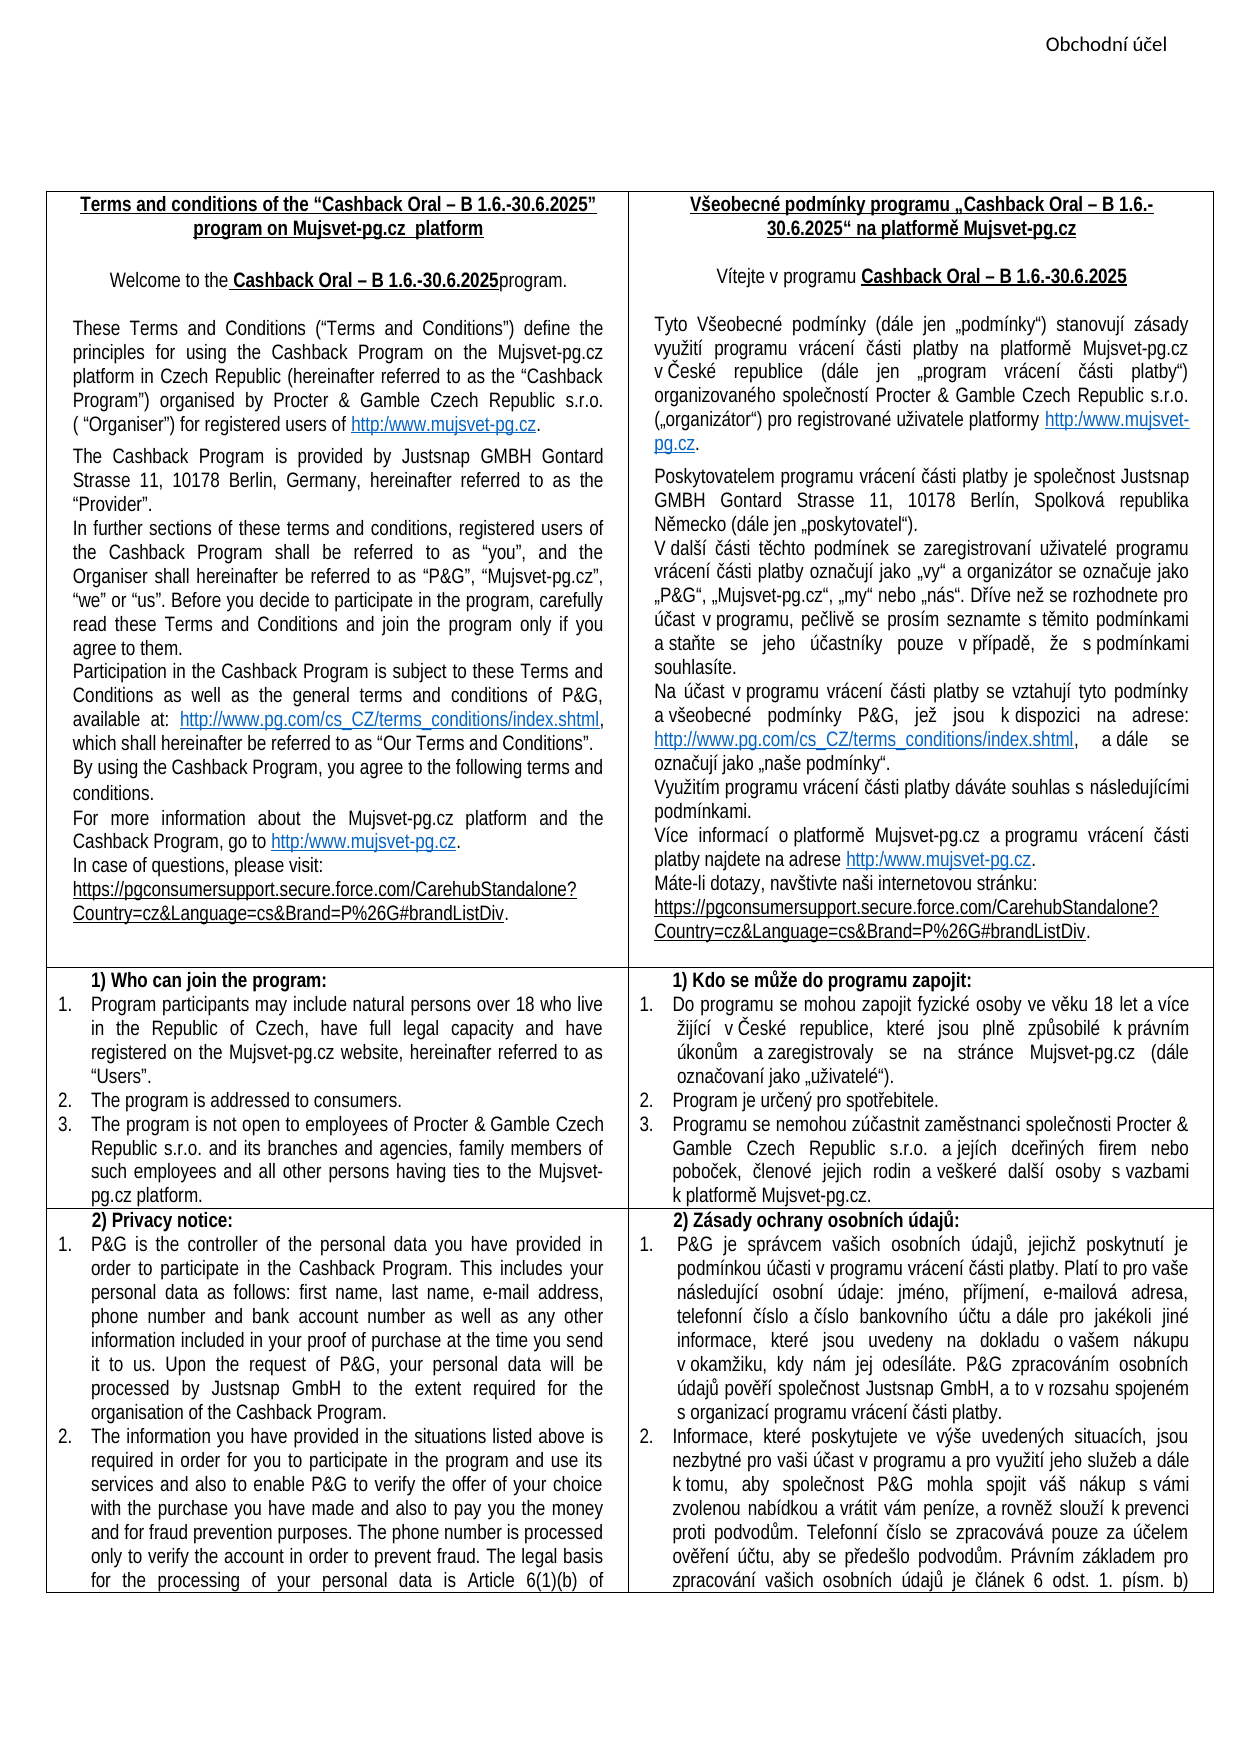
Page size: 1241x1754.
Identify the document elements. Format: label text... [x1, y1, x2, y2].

table_cell 1) Kdo se může do programu zapojit: Do programu se mohou zapojit fyzické osoby ve věku 18 let a více žijící v České republice, které jsou plně způsobilé k právním úkonům a zaregistrovaly se na stránce Mujsvet-pg.cz (dále označovaní jako „uživatelé“). Program je určený pro spotřebitele. Programu se nemohou zúčastnit zaměstnanci společnosti Procter & Gamble Czech Republic s.r.o. a jejích dceřiných firem nebo poboček, členové jejich rodin a veškeré další osoby s vazbami k platformě Mujsvet-pg.cz. [629, 968, 1213, 1207]
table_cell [47, 1209, 628, 1592]
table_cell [629, 1209, 1213, 1592]
table_header Všeobecné podmínky programu „Cashback Oral – B 1.6.-30.6.2025“ na platformě Mujsvet-pg.cz Vítejte v programu Cashback Oral – B 1.6.-30.6.2025 Tyto Všeobecné podmínky (dále jen „podmínky“) stanovují zásady využití programu vrácení části platby na platformě Mujsvet-pg.cz v České republice (dále jen „program vrácení části platby“) organizovaného společností Procter & Gamble Czech Republic s.r.o. („organizátor“) pro registrované uživatele platformy http:/www.mujsvet-pg.cz. Poskytovatelem programu vrácení části platby je společnost Justsnap GMBH Gontard Strasse 11, 10178 Berlín, Spolková republika Německo (dále jen „poskytovatel“). V další části těchto podmínek se zaregistrovaní uživatelé programu vrácení části platby označují jako „vy“ a organizátor se označuje jako „P&G“, „Mujsvet-pg.cz“, „my“ nebo „nás“. Dříve než se rozhodnete pro účast v programu, pečlivě se prosím seznamte s těmito podmínkami a staňte se jeho účastníky pouze v případě, že s podmínkami souhlasíte. Na účast v programu vrácení části platby se vztahují tyto podmínky a všeobecné podmínky P&G, jež jsou k dispozici na adrese: http://www.pg.com/cs_CZ/terms_conditions/index.shtml, a dále se označují jako „naše podmínky“. Využitím programu vrácení části platby dáváte souhlas s následujícími podmínkami. Více informací o platformě Mujsvet-pg.cz a programu vrácení části platby najdete na adrese http:/www.mujsvet-pg.cz. Máte-li dotazy, navštivte naši internetovou stránku: https://pgconsumersupport.secure.force.com/CarehubStandalone?Country=cz&Language=cs&Brand=P%26G#brandListDiv. [629, 192, 1213, 967]
table_cell 1) Who can join the program: Program participants may include natural persons over 18 who live in the Republic of Czech, have full legal capacity and have registered on the Mujsvet-pg.cz website, hereinafter referred to as “Users”. The program is addressed to consumers. The program is not open to employees of Procter & Gamble Czech Republic s.r.o. and its branches and agencies, family members of such employees and all other persons having ties to the Mujsvet-pg.cz platform. [47, 968, 628, 1207]
table_header Terms and conditions of the “Cashback Oral – B 1.6.-30.6.2025” program on Mujsvet-pg.cz platform Welcome to the Cashback Oral – B 1.6.-30.6.2025program. These Terms and Conditions (“Terms and Conditions”) define the principles for using the Cashback Program on the Mujsvet-pg.cz platform in Czech Republic (hereinafter referred to as the “Cashback Program”) organised by Procter & Gamble Czech Republic s.r.o. ( “Organiser”) for registered users of http:/www.mujsvet-pg.cz. The Cashback Program is provided by Justsnap GMBH Gontard Strasse 11, 10178 Berlin, Germany, hereinafter referred to as the “Provider”. In further sections of these terms and conditions, registered users of the Cashback Program shall be referred to as “you”, and the Organiser shall hereinafter be referred to as “P&G”, “Mujsvet-pg.cz”, “we” or “us”. Before you decide to participate in the program, carefully read these Terms and Conditions and join the program only if you agree to them. Participation in the Cashback Program is subject to these Terms and Conditions as well as the general terms and conditions of P&G, available at: http://www.pg.com/cs_CZ/terms_conditions/index.shtml, which shall hereinafter be referred to as “Our Terms and Conditions”. By using the Cashback Program, you agree to the following terms and conditions. For more information about the Mujsvet-pg.cz platform and the Cashback Program, go to http:/www.mujsvet-pg.cz. In case of questions, please visit: https://pgconsumersupport.secure.force.com/CarehubStandalone?Country=cz&Language=cs&Brand=P%26G#brandListDiv. [47, 192, 628, 967]
